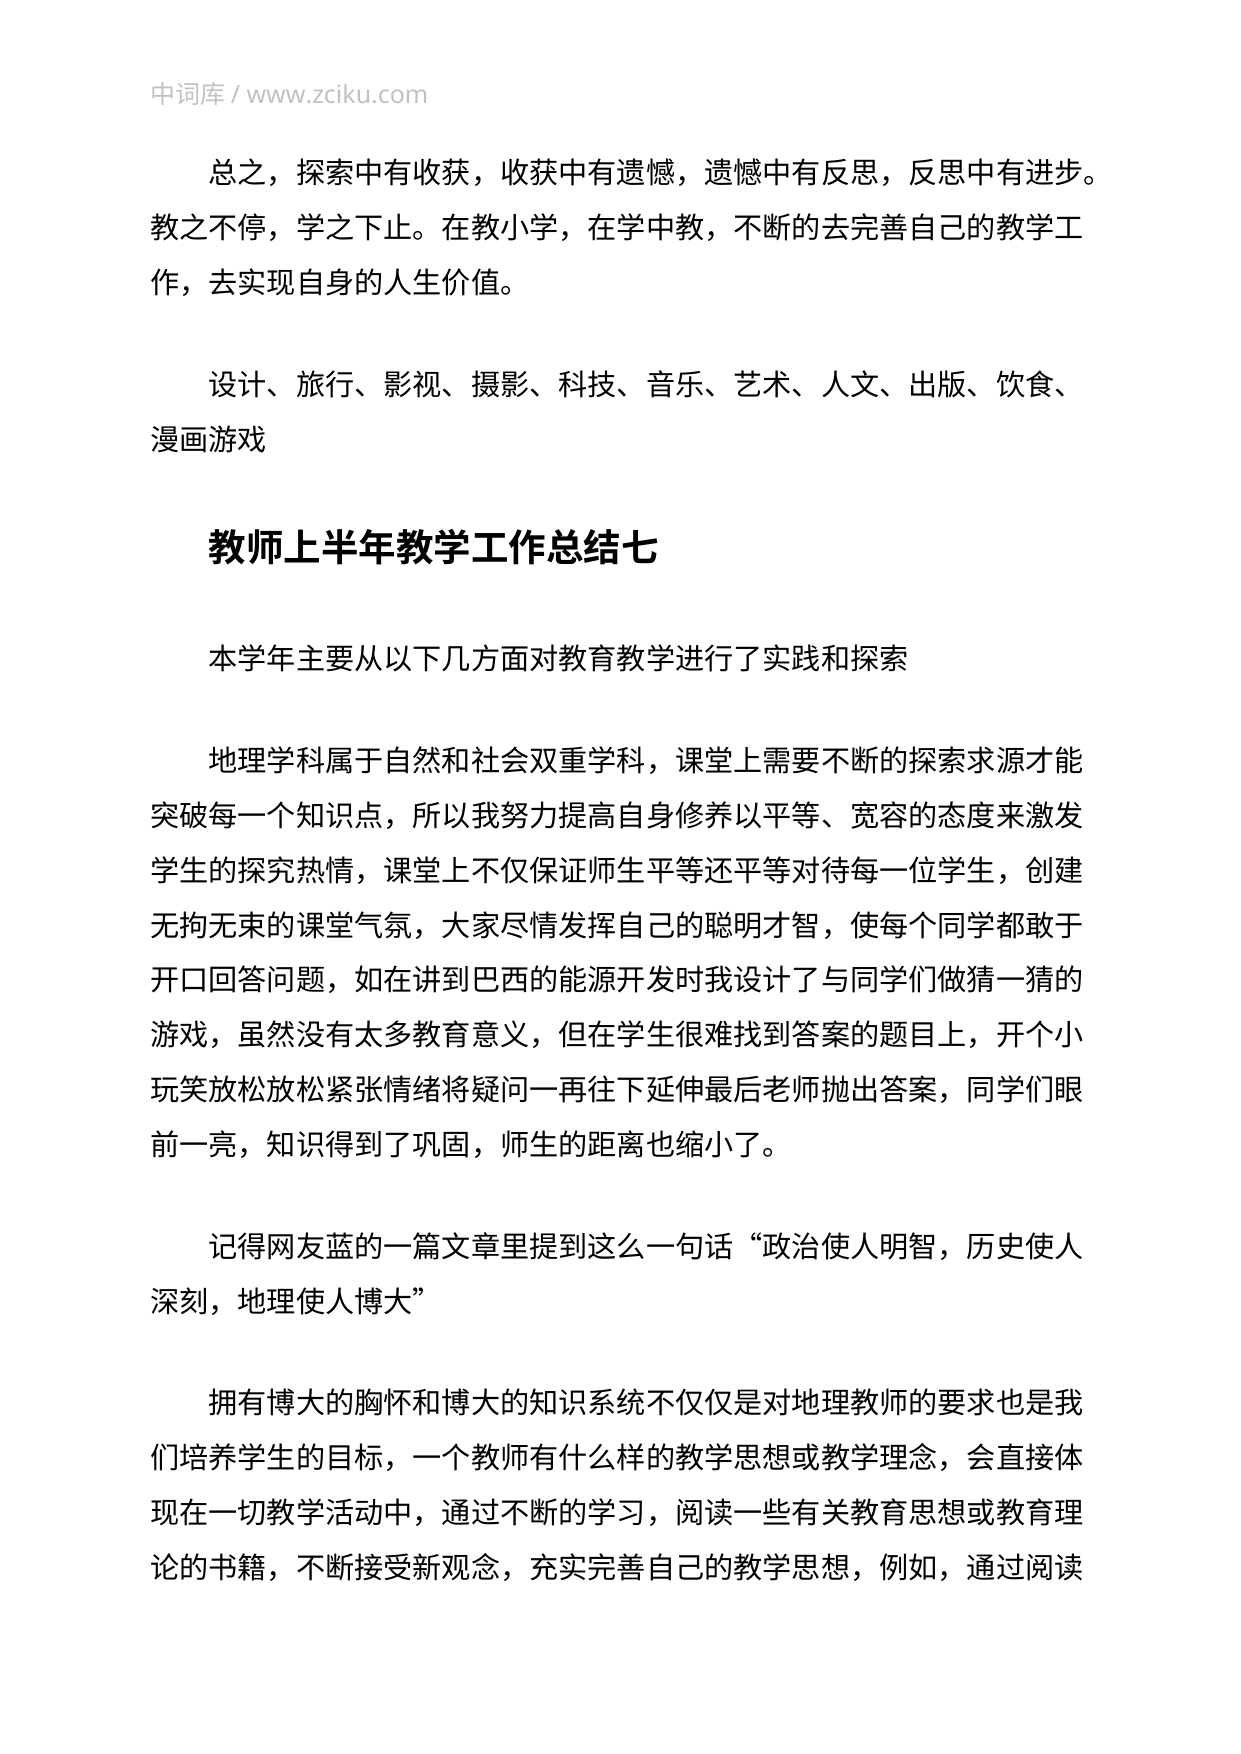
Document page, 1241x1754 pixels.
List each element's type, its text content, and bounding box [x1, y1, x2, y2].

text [150, 1380, 1090, 1587]
text 地理学科属于自然和社会双重学科，课堂上需要不断的探索求源才能突破每一个知识点，所以我努力提高自身修养以平等、宽容的态度来激发学生的探究热情，课堂上不仅保证师生平等还平等对待每一位学生，创建无拘无束的课堂气氛，大家尽情发挥自己的聪明才智，使每个同学都敢于开口回答问题，如在讲到巴西的能源开发时我设计了与同学们做猜一猜的游戏，虽然没有太多教育意义，但在学生很难找到答案的题目上，开个小玩笑放松放松紧张情绪将疑问一再往下延伸最后老师抛出答案，同学们眼前一亮，知识得到了巩固，师生的距离也缩小了。 [150, 737, 1090, 1164]
text 本学年主要从以下几方面对教育教学进行了实践和探索 [150, 636, 1090, 678]
text 教师上半年教学工作总结七 [150, 518, 1090, 572]
text 记得网友蓝的一篇文章里提到这么一句话“政治使人明智，历史使人深刻，地理使人博大” [150, 1223, 1090, 1321]
text 设计、旅行、影视、摄影、科技、音乐、艺术、人文、出版、饮食、漫画游戏 [150, 362, 1090, 459]
text 总之，探索中有收获，收获中有遗憾，遗憾中有反思，反思中有进步。教之不停，学之下止。在教小学，在学中教，不断的去完善自己的教学工作，去实现自身的人生价值。 [150, 150, 1090, 302]
